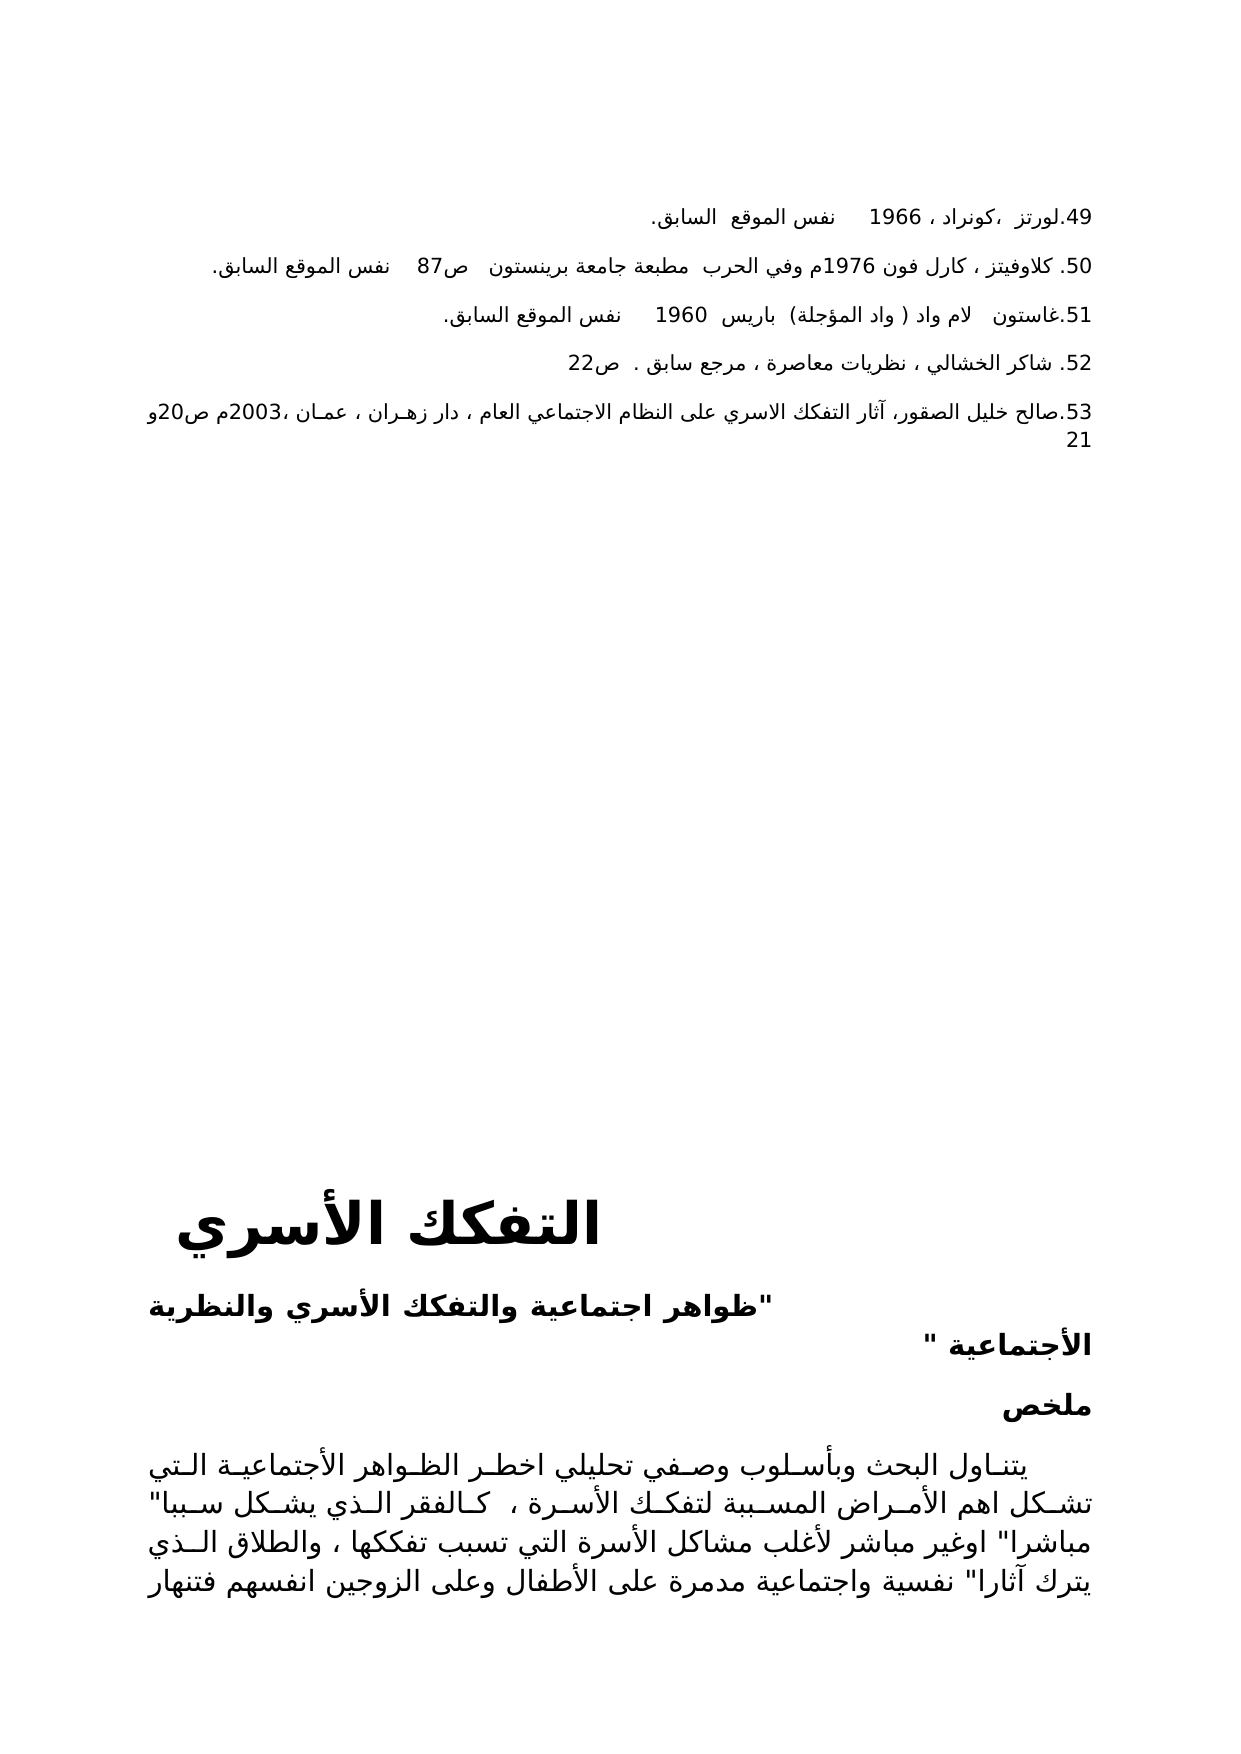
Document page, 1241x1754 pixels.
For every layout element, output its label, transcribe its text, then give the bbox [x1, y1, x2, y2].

text 49.لورتز ،كونراد ، 1966 نفس الموقع السابق. [148, 205, 1092, 229]
text ملخص [148, 1388, 1092, 1422]
text 53.صالح خليل الصقور، آثار التفكك الاسري على النظام الاجتماعي العام ، دار زهران ، عمان ،2003م ص20و21 [148, 400, 1092, 452]
text "ظواهر اجتماعية والتفكك الأسري والنظرية الأجتماعية " [148, 1289, 1092, 1362]
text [148, 1448, 1092, 1599]
text 52. شاكر الخشالي ، نظريات معاصرة ، مرجع سابق . ص22 [148, 351, 1092, 376]
text 50. كلاوفيتز ، كارل فون 1976م وفي الحرب مطبعة جامعة برينستون ص87 نفس الموقع السابق. [148, 254, 1092, 278]
text التفكك الأسري [148, 1191, 1092, 1258]
text 51.غاستون لام واد ( واد المؤجلة) باريس 1960 نفس الموقع السابق. [148, 303, 1092, 327]
